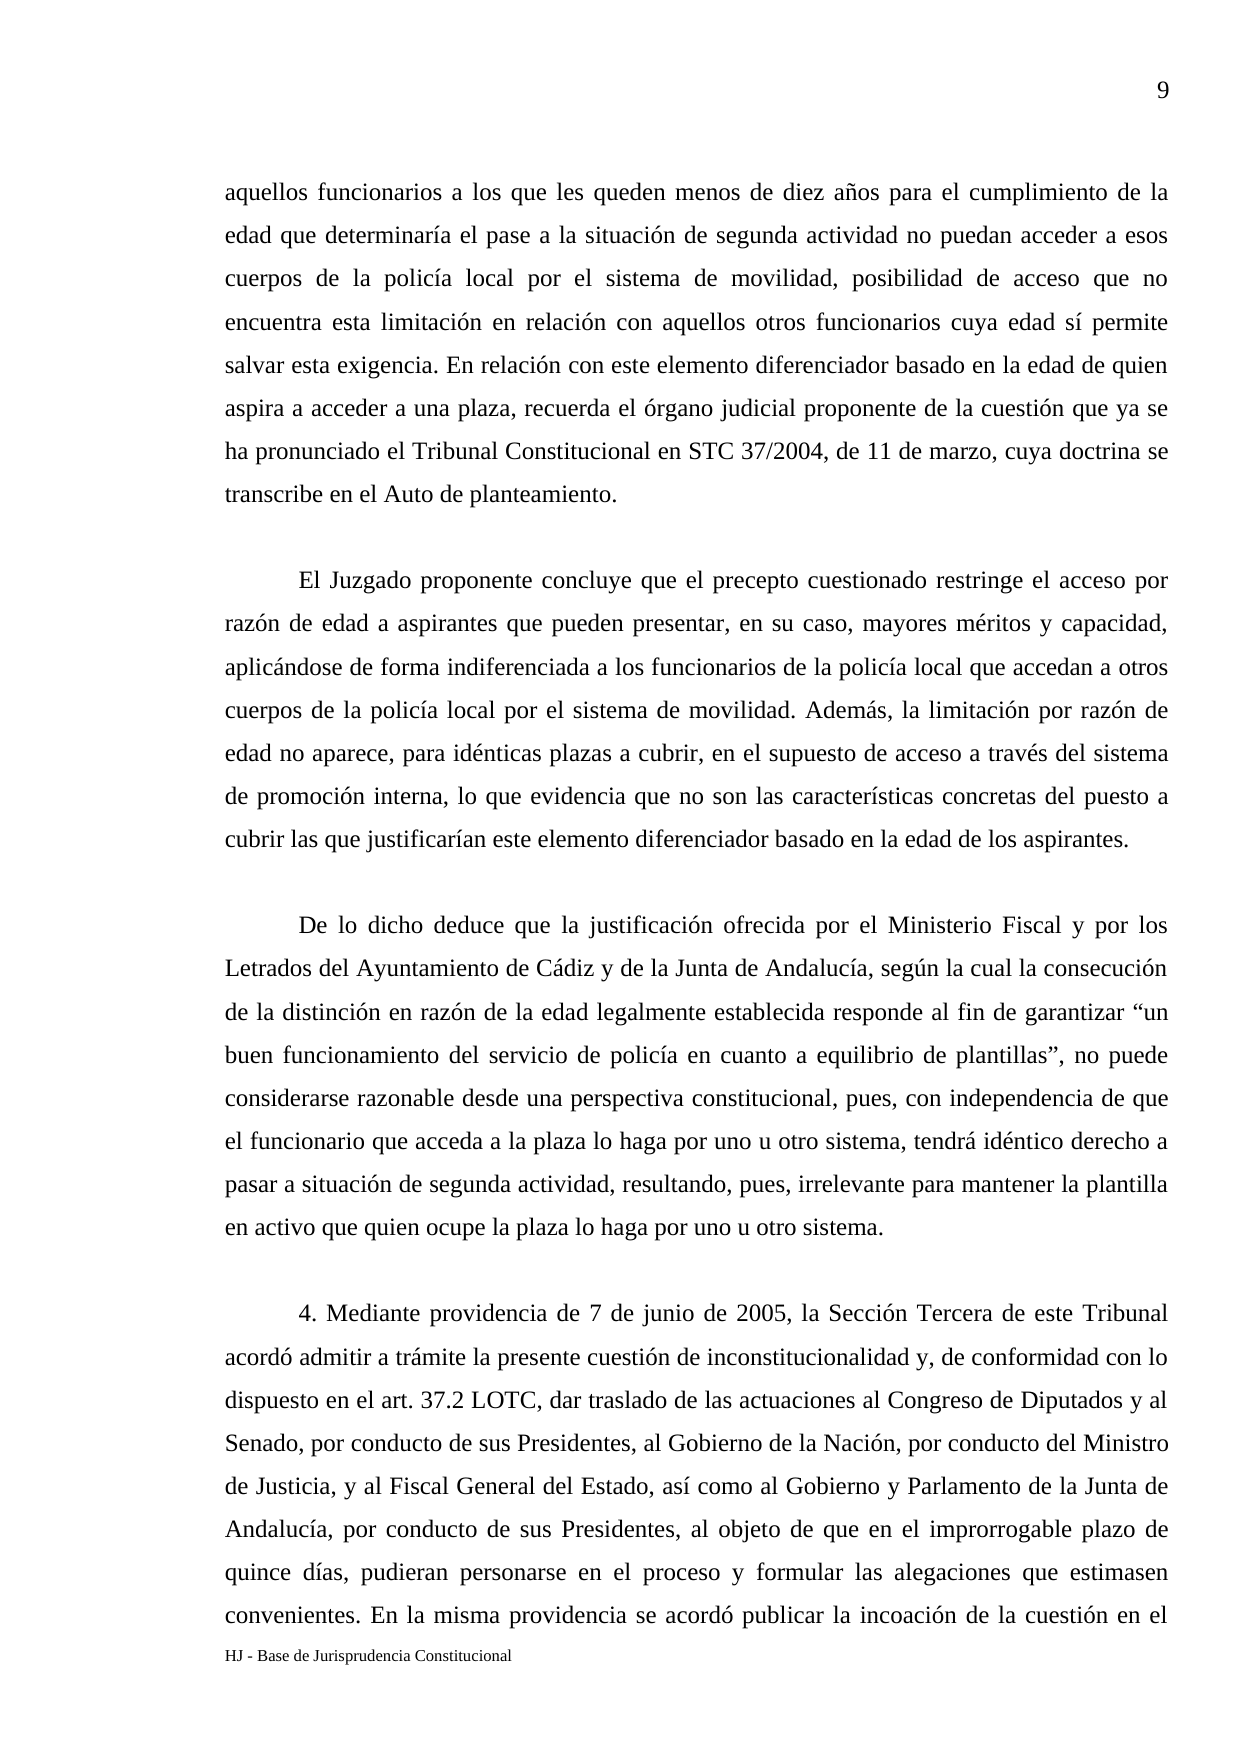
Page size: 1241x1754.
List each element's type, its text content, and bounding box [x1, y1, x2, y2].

text De lo dicho deduce que la justificación ofrecida por el Ministerio Fiscal y por los Letrados del Ayuntamiento de Cádiz y de la Junta de Andalucía, según la cual la consecución de la distinción en razón de la edad legalmente establecida responde al fin de garantizar “un buen funcionamiento del servicio de policía en cuanto a equilibrio de plantillas”, no puede considerarse razonable desde una perspectiva constitucional, pues, con independencia de que el funcionario que acceda a la plaza lo haga por uno u otro sistema, tendrá idéntico derecho a pasar a situación de segunda actividad, resultando, pues, irrelevante para mantener la plantilla en activo que quien ocupe la plaza lo haga por uno u otro sistema. [224, 910, 1169, 1241]
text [224, 177, 1169, 508]
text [224, 1298, 1169, 1629]
text El Juzgado proponente concluye que el precepto cuestionado restringe el acceso por razón de edad a aspirantes que pueden presentar, en su caso, mayores méritos y capacidad, aplicándose de forma indiferenciada a los funcionarios de la policía local que accedan a otros cuerpos de la policía local por el sistema de movilidad. Además, la limitación por razón de edad no aparece, para idénticas plazas a cubrir, en el supuesto de acceso a través del sistema de promoción interna, lo que evidencia que no son las características concretas del puesto a cubrir las que justificarían este elemento diferenciador basado en la edad de los aspirantes. [224, 565, 1169, 853]
